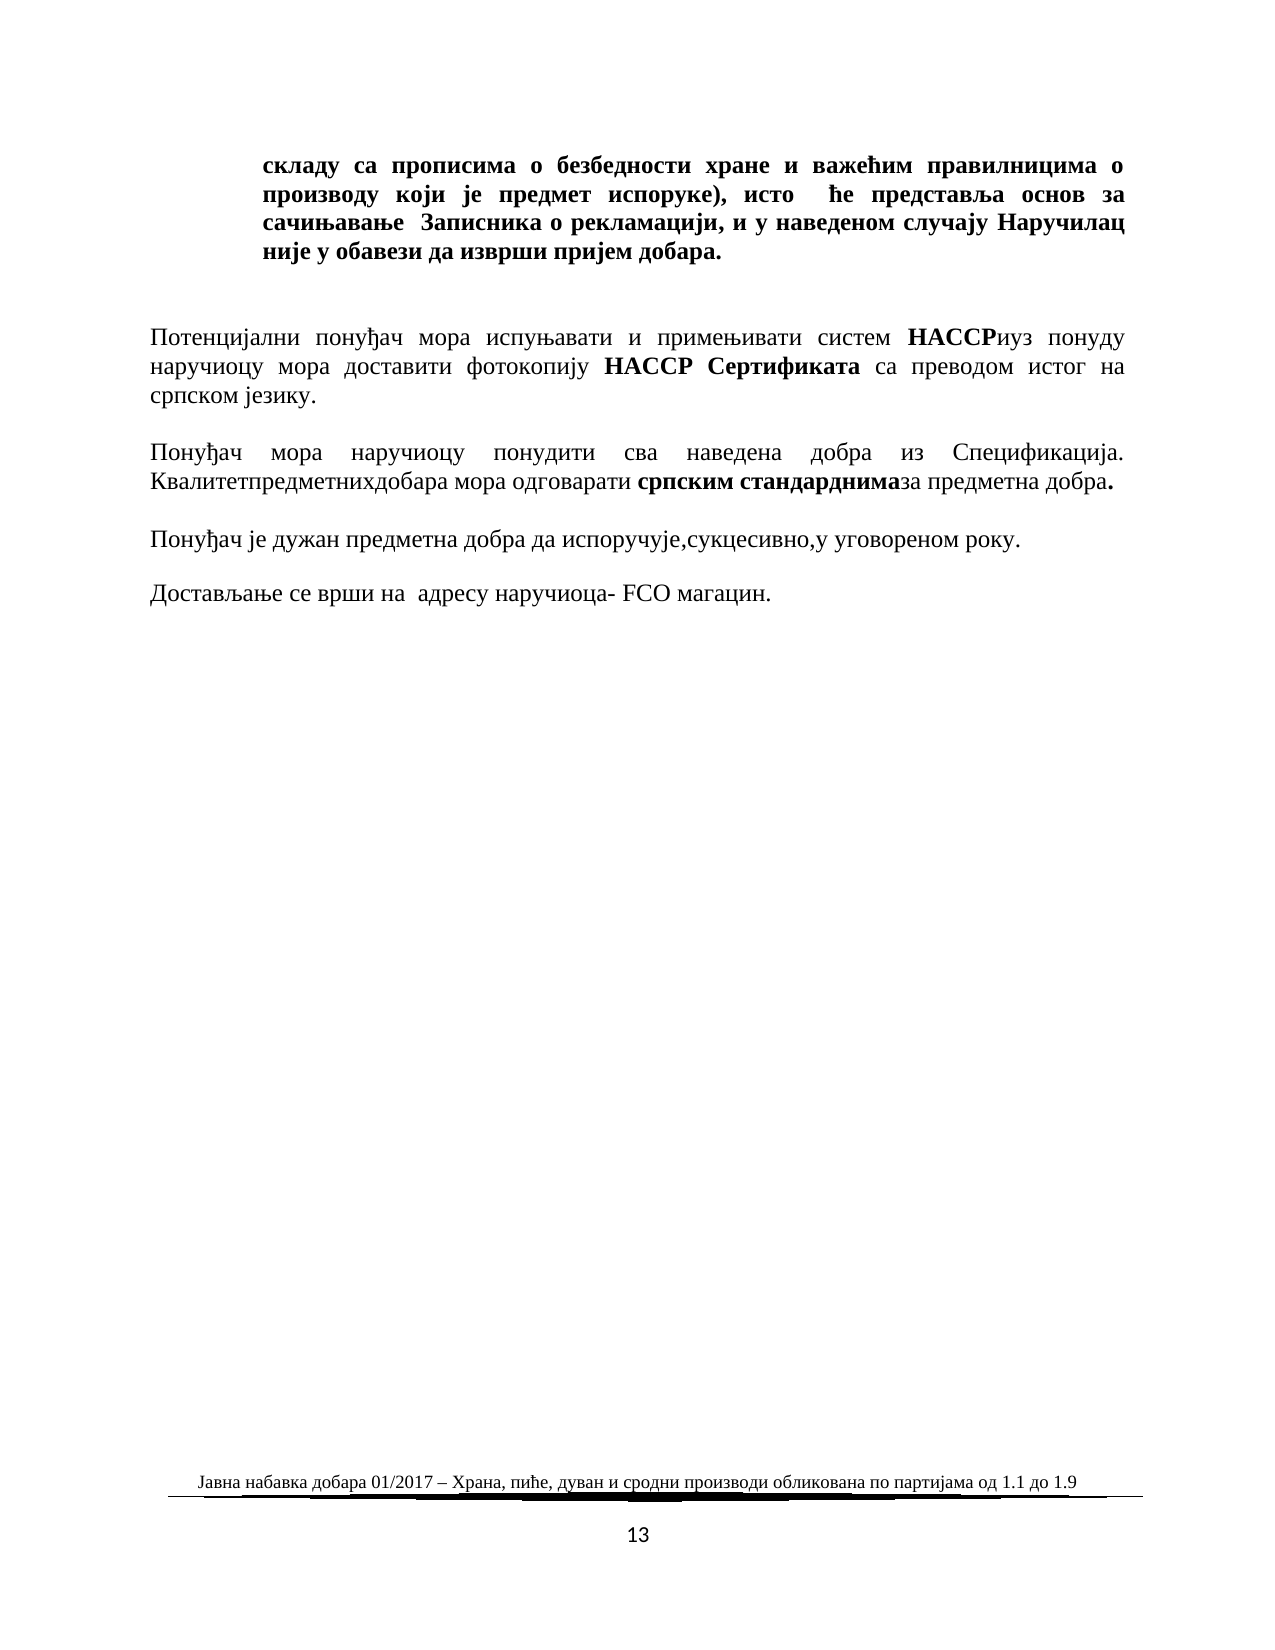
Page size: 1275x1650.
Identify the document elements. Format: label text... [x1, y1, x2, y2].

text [262, 150, 1125, 265]
text Потенцијални понуђач мора испуњавати и примењивати систем HACCPиуз понуду наручиоцу мора доставити фотокопију HACCP Сертификата са преводом истог на српском језику. [150, 322, 1125, 409]
text Достављање се врши на адресу наручиоца- FCO магацин. [150, 578, 1173, 606]
text Понуђач мора наручиоцу понудити сва наведена добра из Спецификација. Квалитетпредметнихдобaра мора одговарати српским стандарднимaза предметна добра. [150, 437, 1125, 495]
text Понуђач је дужан предметна добра да испоручује,сукцесивно,у уговореном року. [150, 524, 1173, 552]
